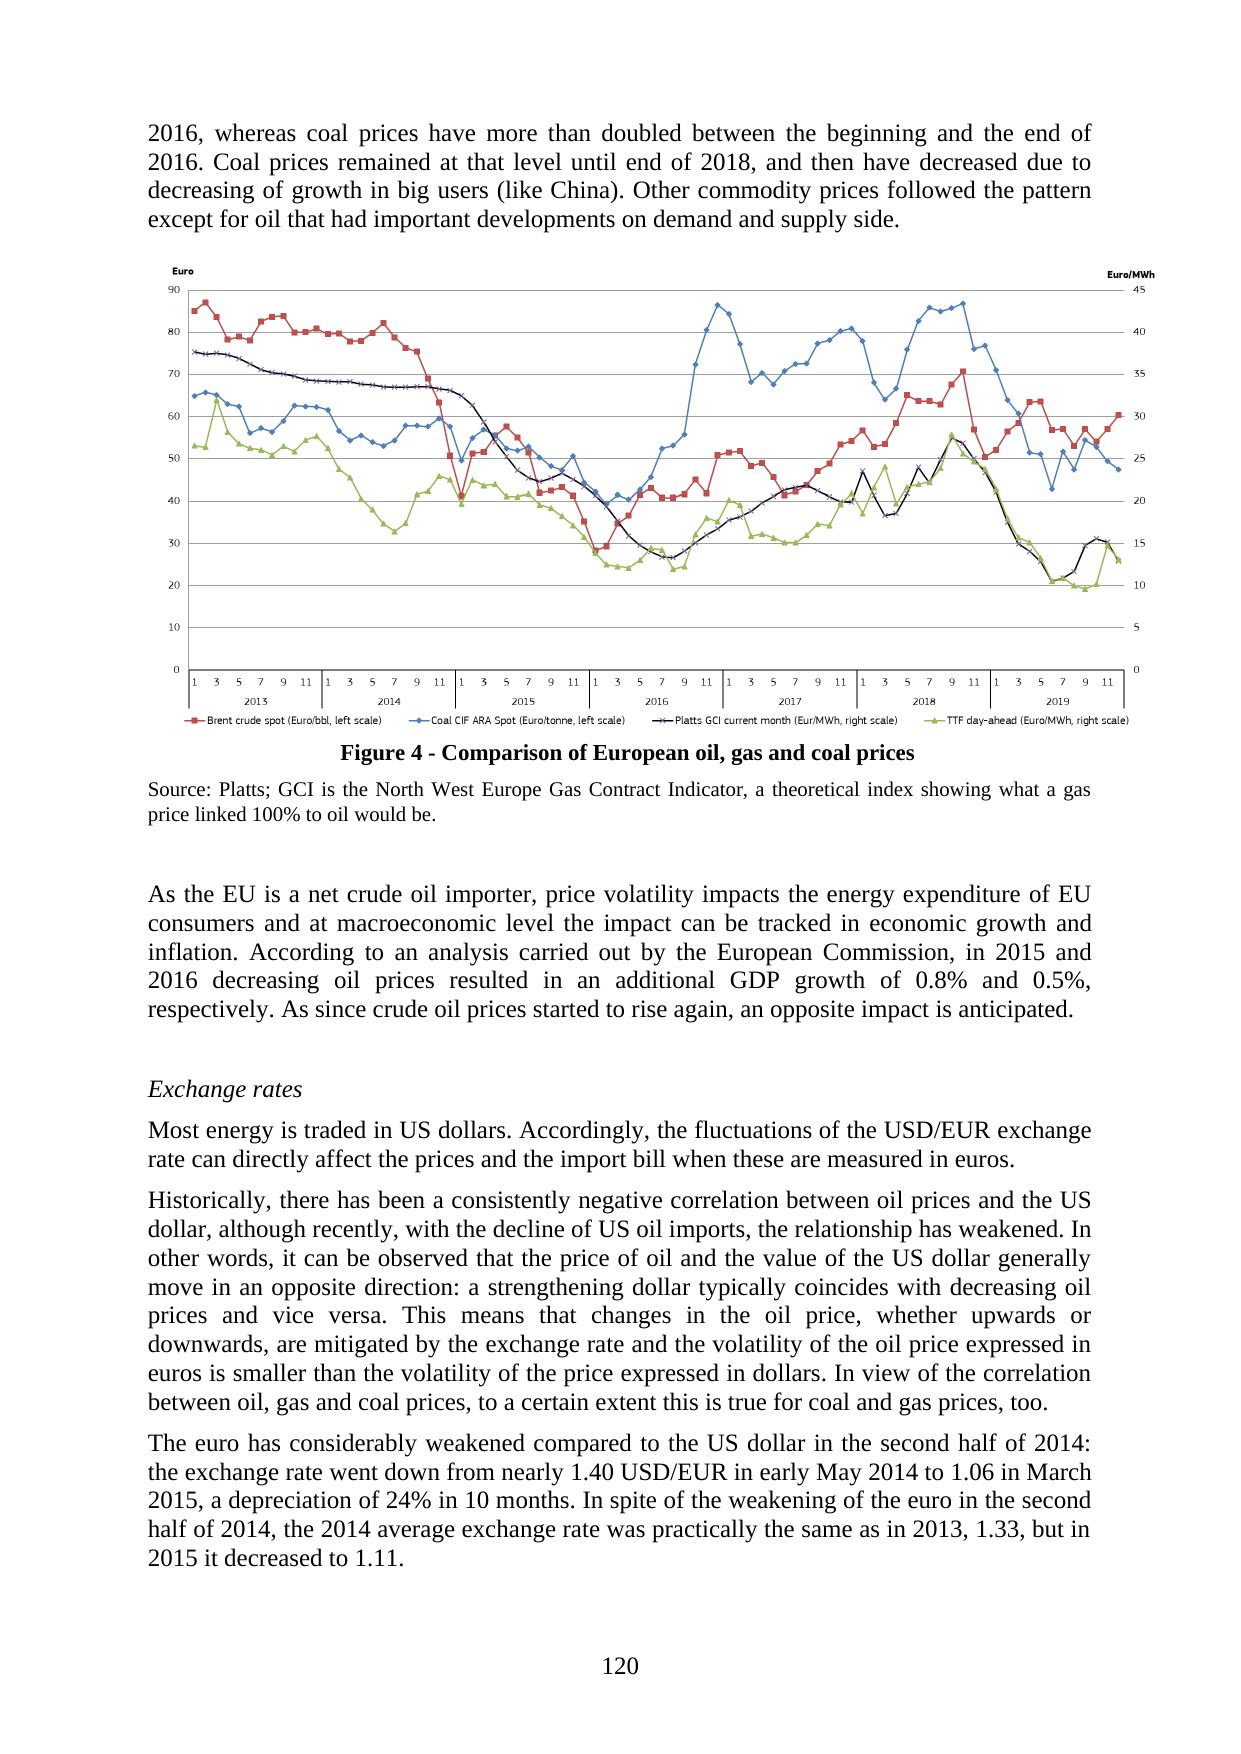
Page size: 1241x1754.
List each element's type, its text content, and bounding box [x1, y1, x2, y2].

text As the EU is a net crude oil importer, price volatility impacts the energy expenditure of EU consumers and at macroeconomic level the impact can be tracked in economic growth and inflation. According to an analysis carried out by the European Commission, in 2015 and 2016 decreasing oil prices resulted in an additional GDP growth of 0.8% and 0.5%, respectively. As since crude oil prices started to rise again, an opposite impact is anticipated. [148, 879, 1093, 1023]
text Exchange rates [148, 1074, 1093, 1103]
text Most energy is traded in US dollars. Accordingly, the fluctuations of the USD/EUR exchange rate can directly affect the prices and the import bill when these are measured in euros. [148, 1116, 1093, 1173]
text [148, 118, 1093, 233]
text The euro has considerably weakened compared to the US dollar in the second half of 2014: the exchange rate went down from nearly 1.40 USD/EUR in early May 2014 to 1.06 in March 2015, a depreciation of 24% in 10 months. In spite of the weakening of the euro in the second half of 2014, the 2014 average exchange rate was practically the same as in 2013, 1.33, but in 2015 it decreased to 1.11. [148, 1428, 1093, 1572]
text Historically, there has been a consistently negative correlation between oil prices and the US dollar, although recently, with the decline of US oil imports, the relationship has weakened. In other words, it can be observed that the price of oil and the value of the US dollar generally move in an opposite direction: a strengthening dollar typically coincides with decreasing oil prices and vice versa. This means that changes in the oil price, whether upwards or downwards, are mitigated by the exchange rate and the volatility of the oil price expressed in euros is smaller than the volatility of the price expressed in dollars. In view of the correlation between oil, gas and coal prices, to a certain extent this is true for coal and gas prices, too. [148, 1186, 1093, 1416]
picture [147, 258, 1163, 733]
text Source: Platts; GCI is the North West Europe Gas Contract Indicator, a theoretical index showing what a gas price linked 100% to oil would be. [148, 777, 1093, 826]
